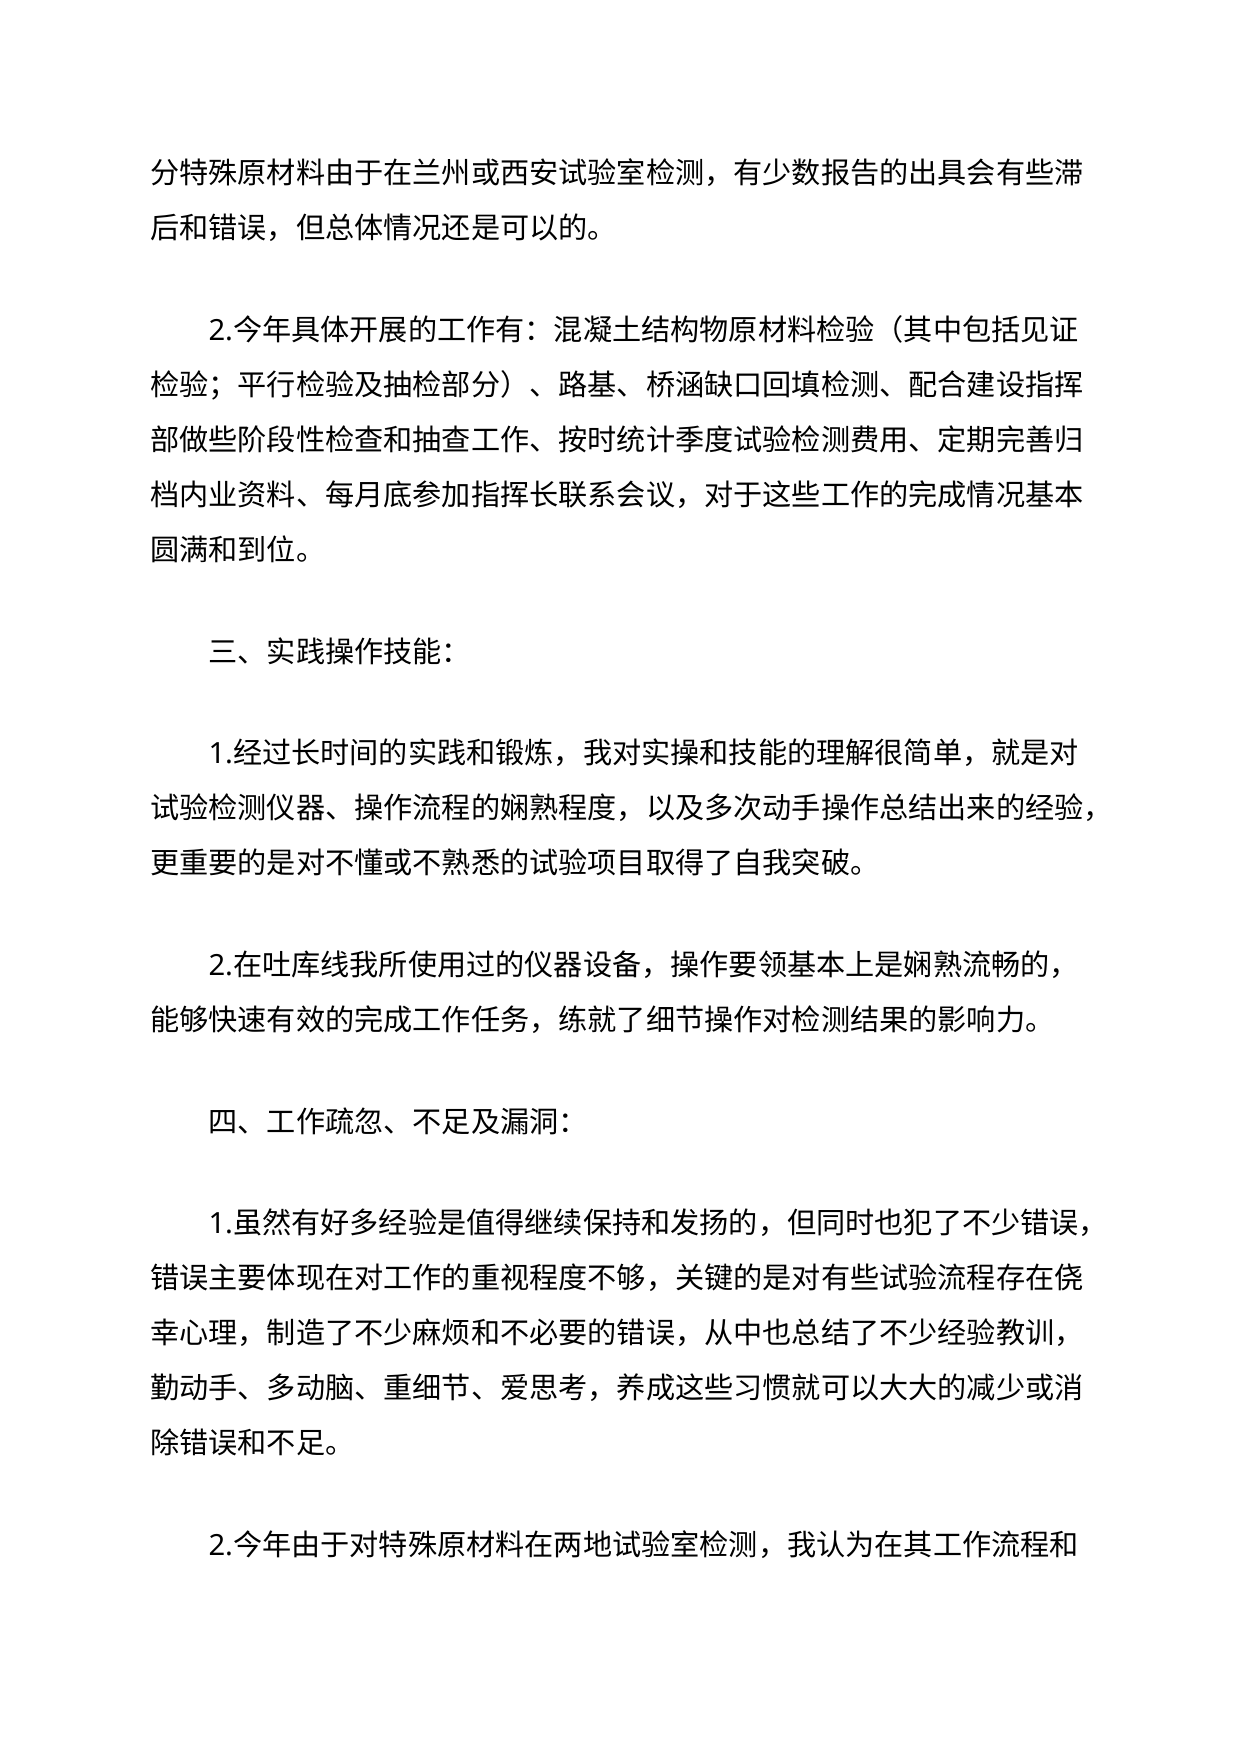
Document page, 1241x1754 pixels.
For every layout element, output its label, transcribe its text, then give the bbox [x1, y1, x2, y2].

text 三、实践操作技能： [150, 628, 1090, 670]
text 1.经过长时间的实践和锻炼，我对实操和技能的理解很简单，就是对试验检测仪器、操作流程的娴熟程度，以及多次动手操作总结出来的经验，更重要的是对不懂或不熟悉的试验项目取得了自我突破。 [150, 730, 1090, 882]
text 2.今年具体开展的工作有：混凝土结构物原材料检验（其中包括见证检验；平行检验及抽检部分）、路基、桥涵缺口回填检测、配合建设指挥部做些阶段性检查和抽查工作、按时统计季度试验检测费用、定期完善归档内业资料、每月底参加指挥长联系会议，对于这些工作的完成情况基本圆满和到位。 [150, 307, 1090, 569]
text 1.虽然有好多经验是值得继续保持和发扬的，但同时也犯了不少错误，错误主要体现在对工作的重视程度不够，关键的是对有些试验流程存在侥幸心理，制造了不少麻烦和不必要的错误，从中也总结了不少经验教训，勤动手、多动脑、重细节、爱思考，养成这些习惯就可以大大的减少或消除错误和不足。 [150, 1200, 1090, 1462]
text 2.在吐库线我所使用过的仪器设备，操作要领基本上是娴熟流畅的，能够快速有效的完成工作任务，练就了细节操作对检测结果的影响力。 [150, 942, 1090, 1039]
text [150, 150, 1090, 247]
text 四、工作疏忽、不足及漏洞： [150, 1098, 1090, 1141]
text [150, 1522, 1090, 1564]
